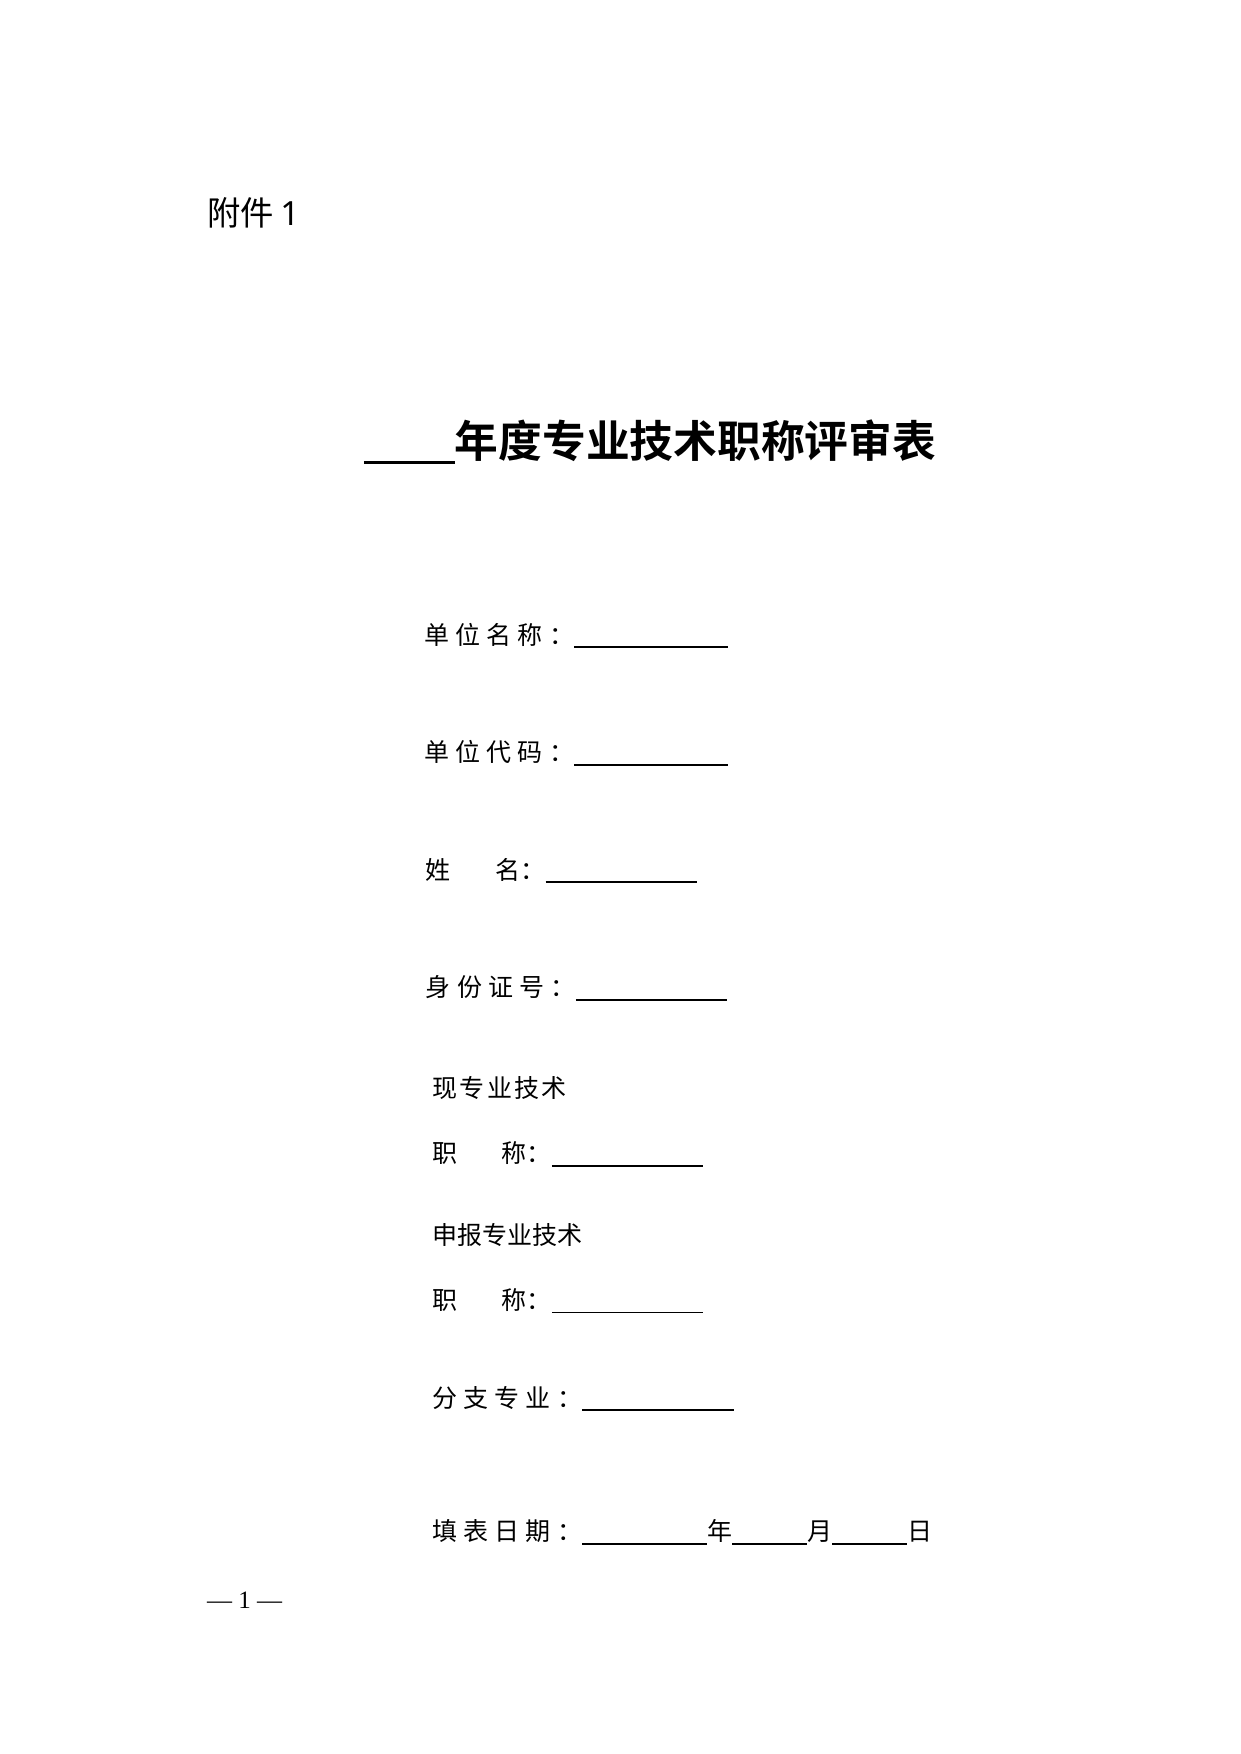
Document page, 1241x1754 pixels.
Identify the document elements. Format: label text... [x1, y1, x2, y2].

text 姓 名： [382, 836, 1092, 901]
text 身份证号： [382, 953, 1092, 1018]
text 职 称： [207, 1266, 1092, 1331]
text 现专业技术 [207, 1054, 1092, 1119]
text 年度专业技术职称评审表 [207, 406, 1092, 471]
text 单位名称： [207, 601, 1092, 666]
text 附件1 [207, 178, 1092, 243]
text 职 称： [207, 1119, 1092, 1184]
text 申报专业技术 [207, 1201, 1092, 1266]
text 填表日期： 年 月 日 [207, 1497, 1092, 1562]
text 单位代码： [207, 718, 1092, 783]
text 分支专业： [207, 1364, 1092, 1429]
